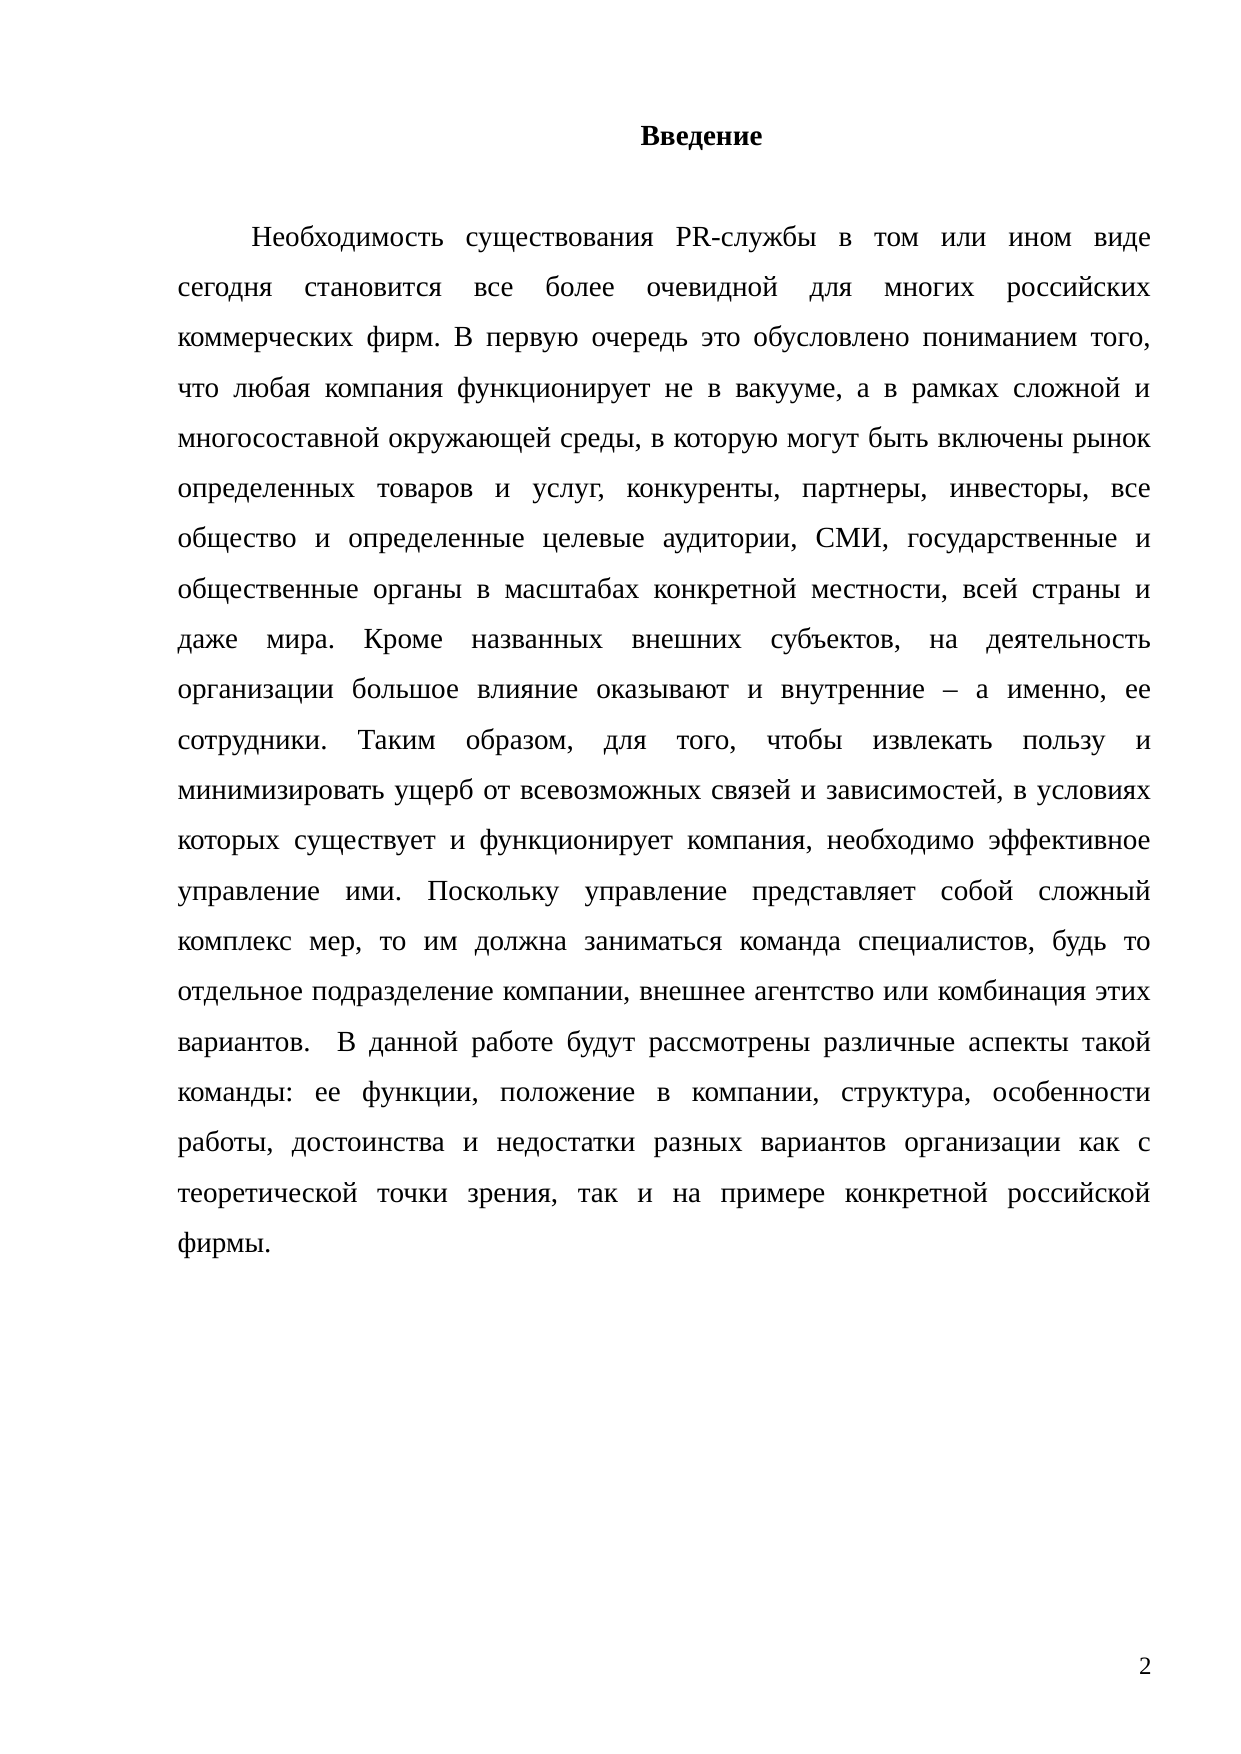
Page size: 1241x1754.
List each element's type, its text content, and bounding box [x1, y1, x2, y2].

subtitle Необходимость существования PR-службы в том или ином виде сегодня становится все более очевидной для многих российских коммерческих фирм. В первую очередь это обусловлено пониманием того, что любая компания функционирует не в вакууме, а в рамках сложной и многосоставной окружающей среды, в которую могут быть включены рынок определенных товаров и услуг, конкуренты, партнеры, инвесторы, все общество и определенные целевые аудитории, СМИ, государственные и общественные органы в масштабах конкретной местности, всей страны и даже мира. Кроме названных внешних субъектов, на деятельность организации большое влияние оказывают и внутренние – а именно, ее сотрудники. Таким образом, для того, чтобы извлекать пользу и минимизировать ущерб от всевозможных связей и зависимостей, в условиях которых существует и функционирует компания, необходимо эффективное управление ими. Поскольку управление представляет собой сложный комплекс мер, то им должна заниматься команда специалистов, будь то отдельное подразделение компании, внешнее агентство или комбинация этих вариантов. В данной работе будут рассмотрены различные аспекты такой команды: ее функции, положение в компании, структура, особенности работы, достоинства и недостатки разных вариантов организации как с теоретической точки зрения, так и на примере конкретной российской фирмы. [177, 219, 1152, 1258]
subtitle Введение [177, 118, 1152, 152]
